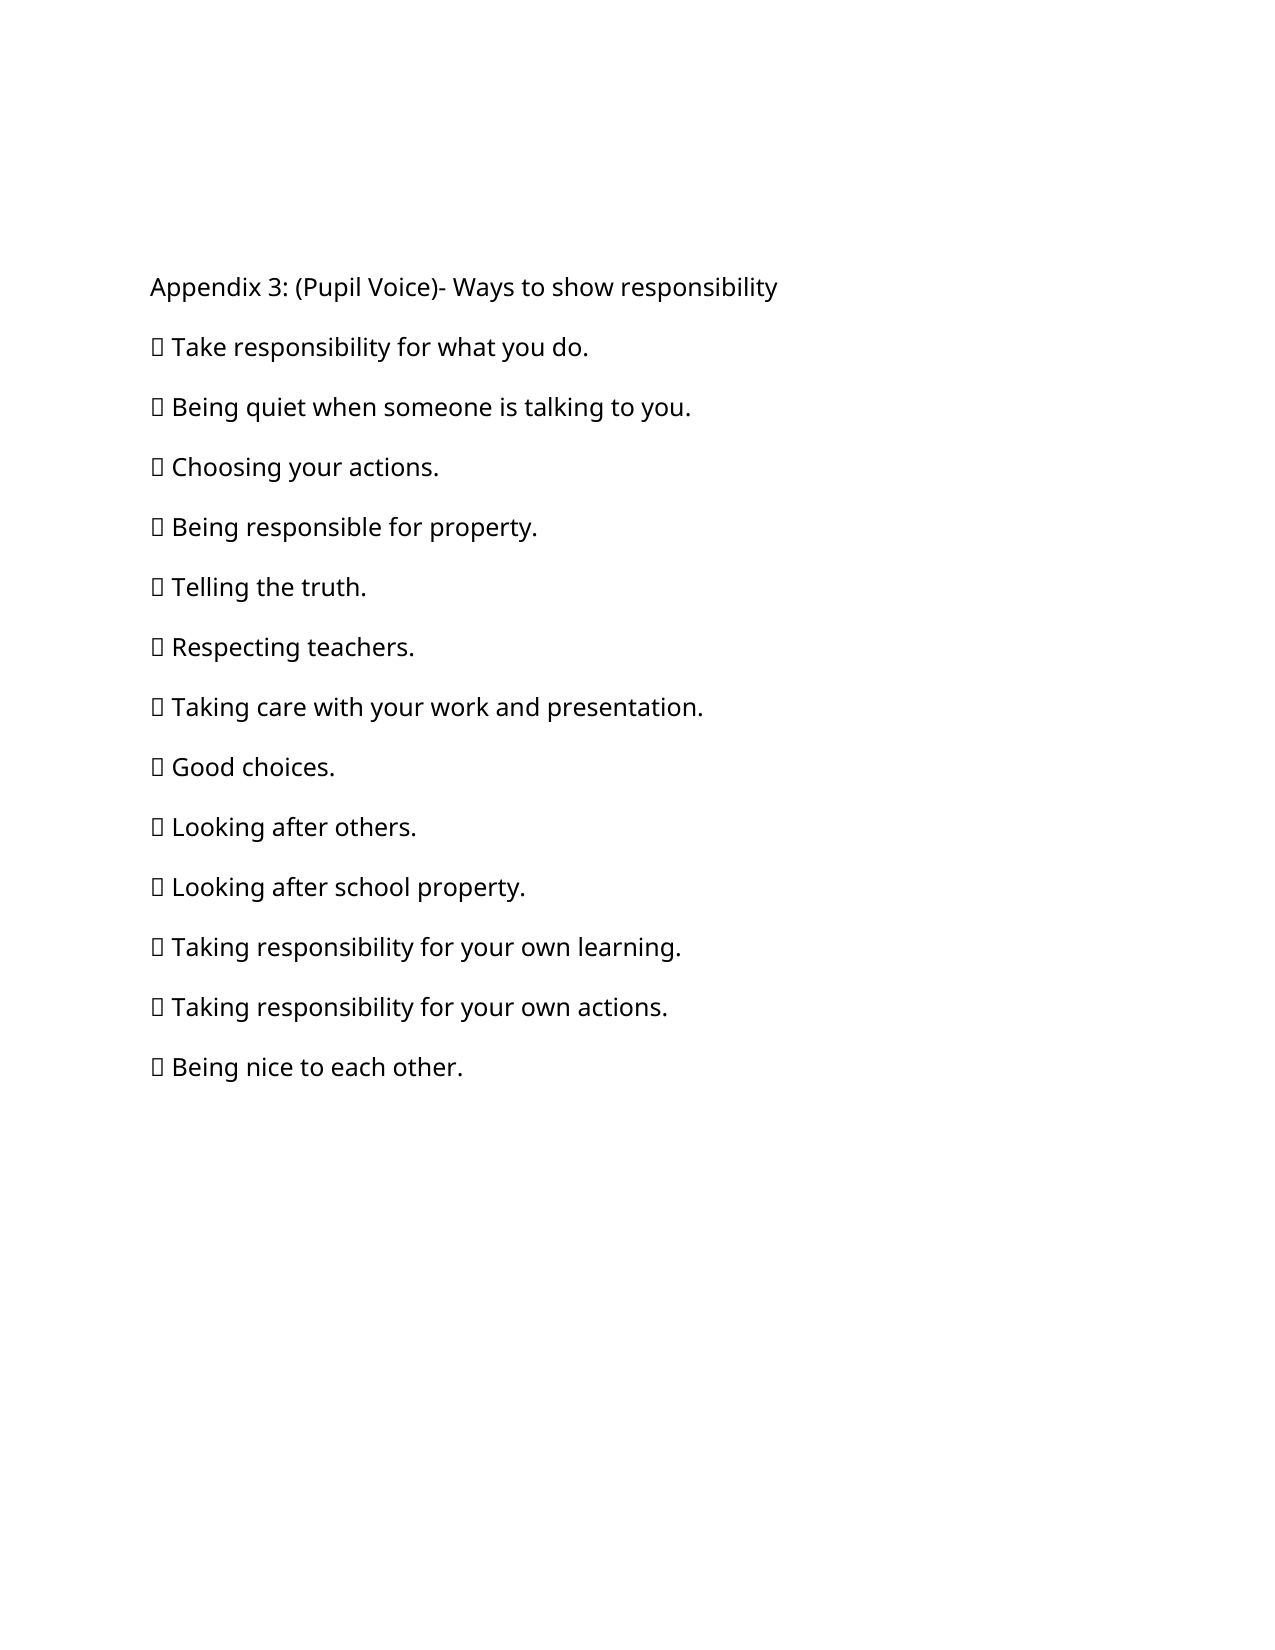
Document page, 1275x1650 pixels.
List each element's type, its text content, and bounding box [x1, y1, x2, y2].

text  Taking responsibility for your own learning. [150, 930, 1125, 964]
text  Taking responsibility for your own actions. [150, 990, 1125, 1024]
text  Take responsibility for what you do. [150, 330, 1125, 364]
text  Respecting teachers. [150, 630, 1125, 664]
text  Being nice to each other. [150, 1050, 1125, 1084]
text Appendix 3: (Pupil Voice)- Ways to show responsibility [150, 270, 1125, 304]
text  Taking care with your work and presentation. [150, 690, 1125, 724]
text  Choosing your actions. [150, 450, 1125, 484]
text  Being responsible for property. [150, 510, 1125, 544]
text  Telling the truth. [150, 570, 1125, 604]
text  Good choices. [150, 750, 1125, 784]
text  Being quiet when someone is talking to you. [150, 390, 1125, 424]
text  Looking after others. [150, 810, 1125, 844]
text  Looking after school property. [150, 870, 1125, 904]
